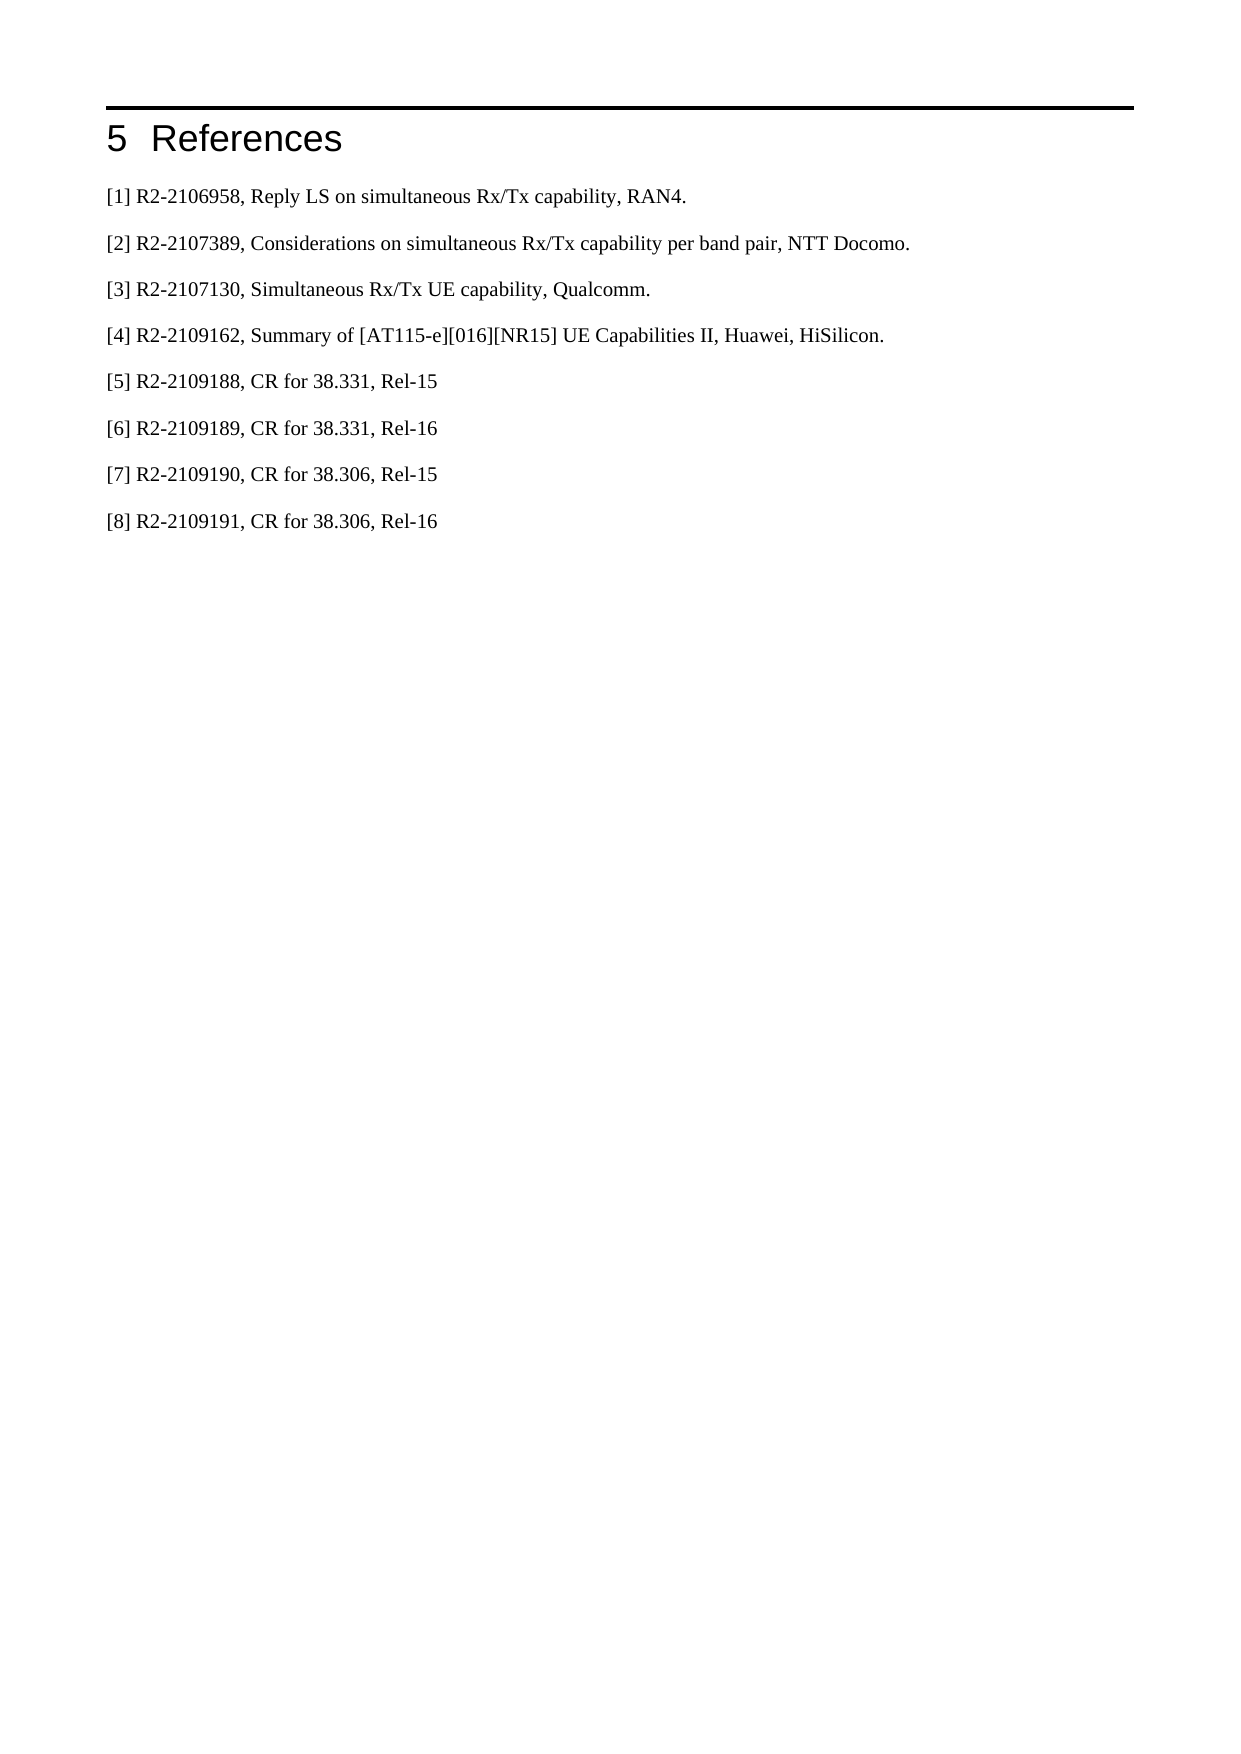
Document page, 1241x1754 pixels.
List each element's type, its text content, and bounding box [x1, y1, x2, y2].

text [6] R2-2109189, CR for 38.331, Rel-16 [106, 416, 1134, 440]
text [8] R2-2109191, CR for 38.306, Rel-16 [106, 508, 1134, 533]
text [2] R2-2107389, Considerations on simultaneous Rx/Tx capability per band pair, NTT Docomo. [106, 230, 1134, 254]
subtitle References [106, 110, 1134, 159]
text [1] R2-2106958, Reply LS on simultaneous Rx/Tx capability, RAN4. [106, 184, 1134, 208]
text [5] R2-2109188, CR for 38.331, Rel-15 [106, 369, 1134, 393]
text [4] R2-2109162, Summary of [AT115-e][016][NR15] UE Capabilities II, Huawei, HiSilicon. [106, 323, 1134, 347]
text [7] R2-2109190, CR for 38.306, Rel-15 [106, 462, 1134, 486]
text [3] R2-2107130, Simultaneous Rx/Tx UE capability, Qualcomm. [106, 277, 1134, 301]
